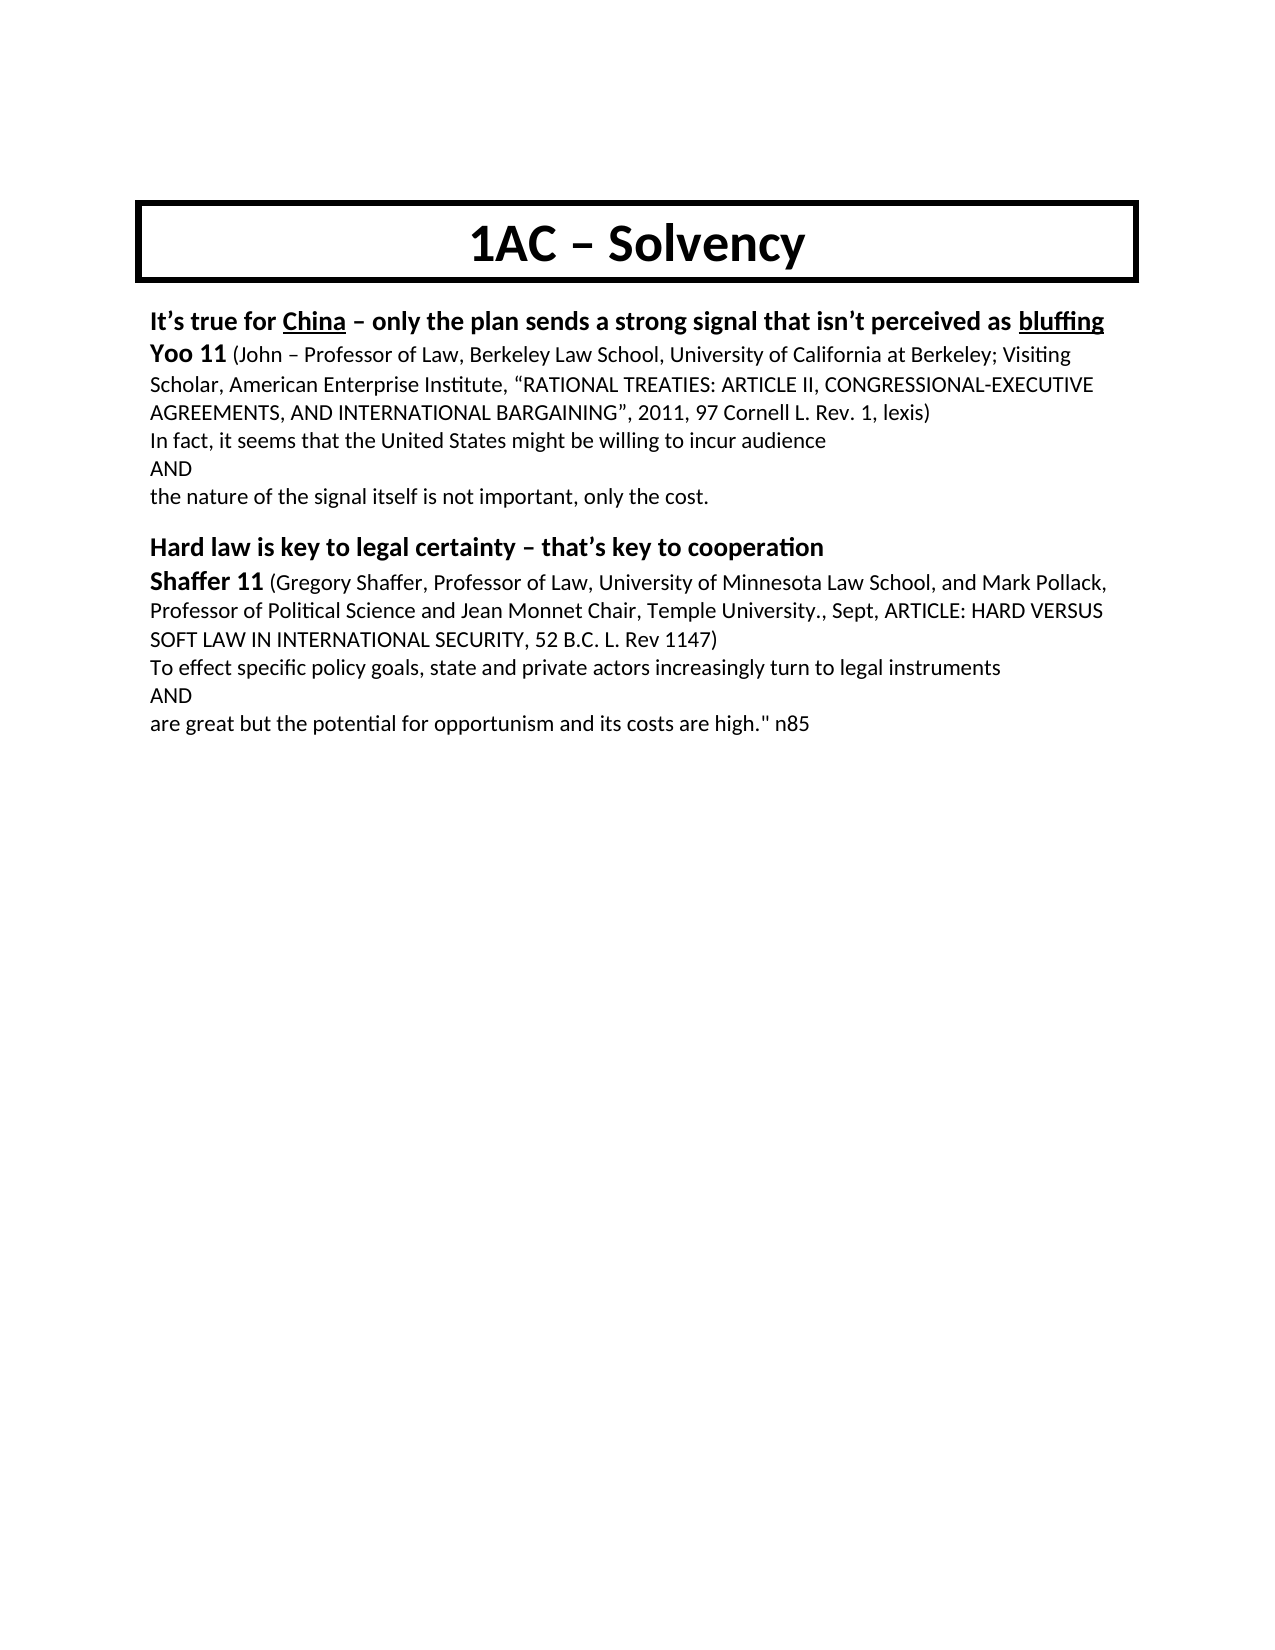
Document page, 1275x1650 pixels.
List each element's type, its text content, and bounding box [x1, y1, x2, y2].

text AND [150, 454, 1125, 482]
subtitle 1AC – Solvency [142, 206, 1133, 277]
subtitle Hard law is key to legal certainty – that’s key to cooperation [150, 531, 1125, 564]
text AND [150, 681, 1125, 709]
text Shaffer 11 (Gregory Shaffer, Professor of Law, University of Minnesota Law School, and Mark Pollack, Professor of Political Science and Jean Monnet Chair, Temple University., Sept, ARTICLE: HARD VERSUS SOFT LAW IN INTERNATIONAL SECURITY, 52 B.C. L. Rev 1147) [150, 564, 1125, 653]
text In fact, it seems that the United States might be willing to incur audience [150, 426, 1125, 454]
text To effect specific policy goals, state and private actors increasingly turn to legal instruments [150, 653, 1125, 681]
text are great but the potential for opportunism and its costs are high." n85 [150, 709, 1125, 737]
subtitle It’s true for China – only the plan sends a strong signal that isn’t perceived as bluffing [150, 304, 1125, 337]
text Yoo 11 (John – Professor of Law, Berkeley Law School, University of California at Berkeley; Visiting Scholar, American Enterprise Institute, “RATIONAL TREATIES: ARTICLE II, CONGRESSIONAL-EXECUTIVE AGREEMENTS, AND INTERNATIONAL BARGAINING”, 2011, 97 Cornell L. Rev. 1, lexis) [150, 337, 1125, 426]
text the nature of the signal itself is not important, only the cost. [150, 482, 1125, 510]
